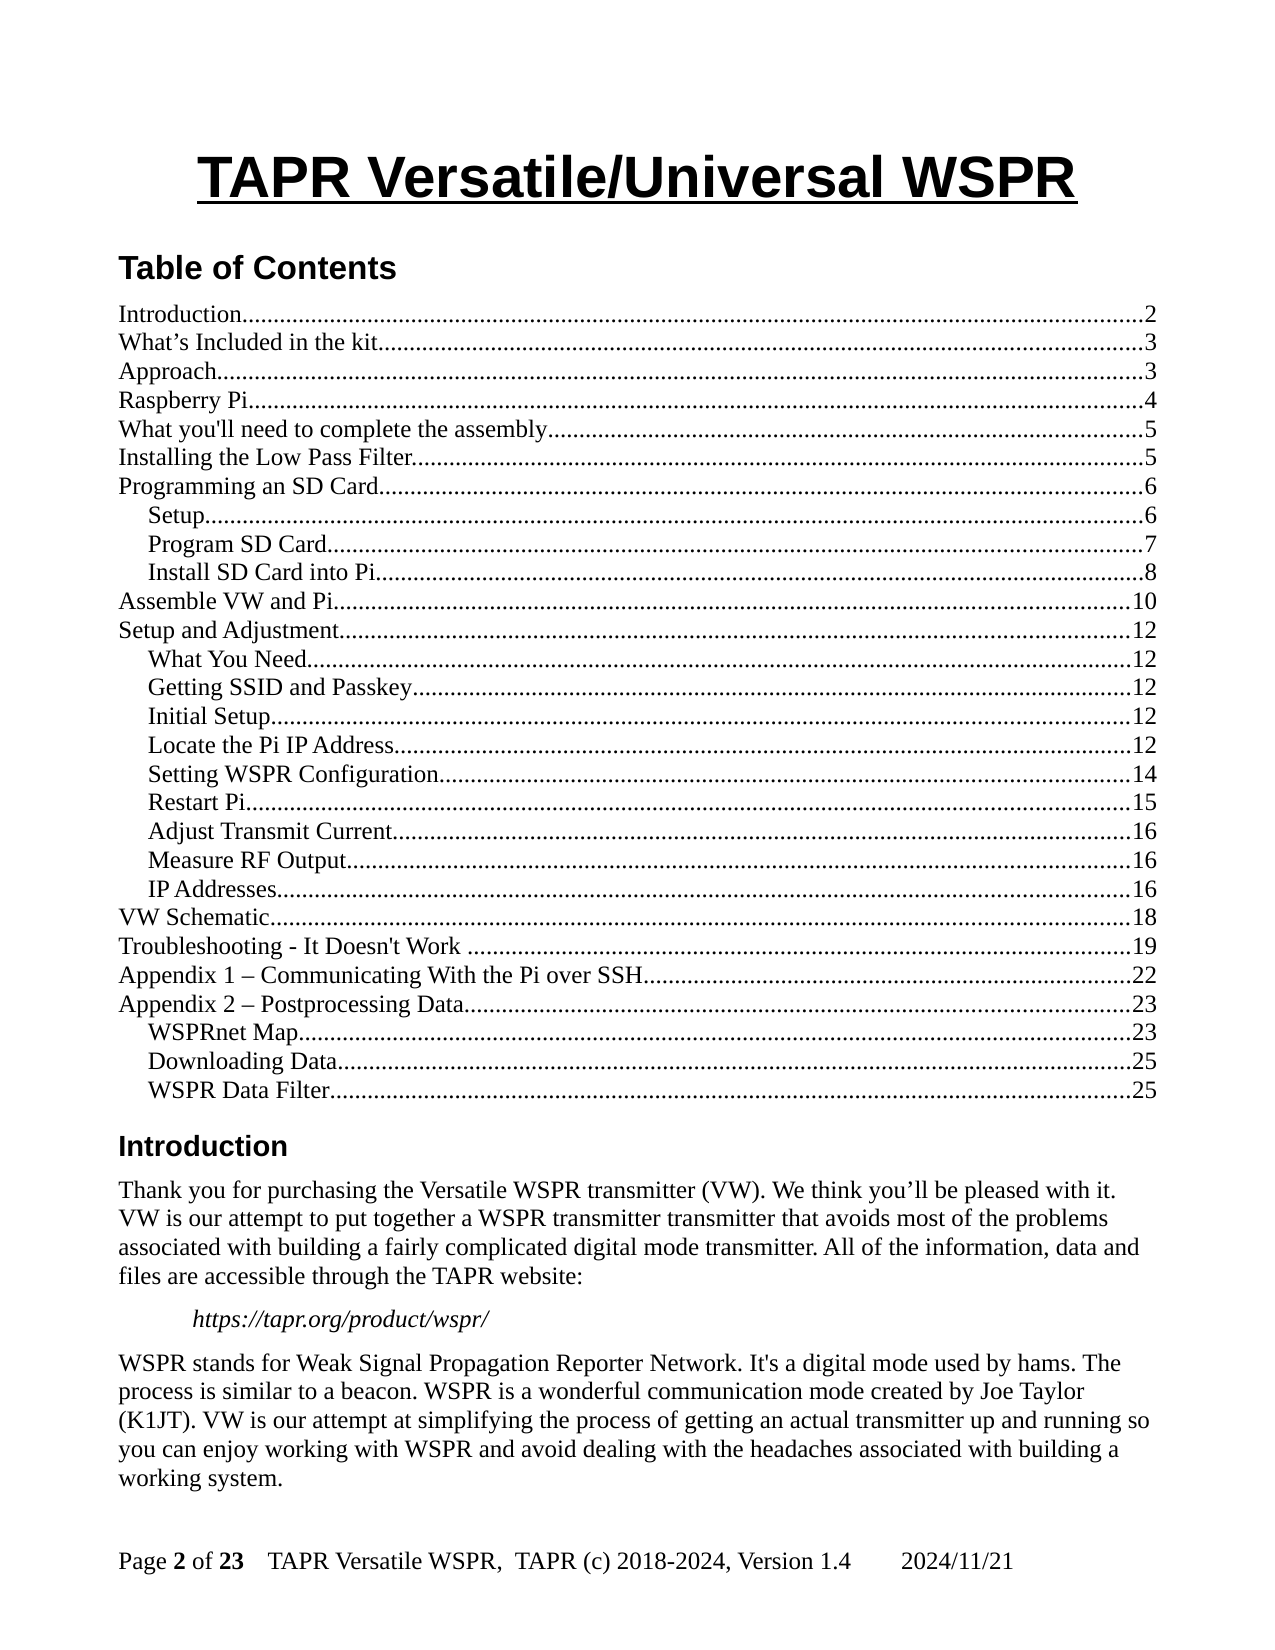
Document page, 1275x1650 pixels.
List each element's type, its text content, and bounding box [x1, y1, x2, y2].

text Setup 6 [148, 500, 1157, 529]
text Programming an SD Card 6 [118, 471, 1157, 500]
text IP Addresses 16 [148, 874, 1157, 902]
text WSPR stands for Weak Signal Propagation Reporter Network. It's a digital mode used by hams. The process is similar to a beacon. WSPR is a wonderful communication mode created by Joe Taylor (K1JT). VW is our attempt at simplifying the process of getting an actual transmitter up and running so you can enjoy working with WSPR and avoid dealing with the headaches associated with building a working system. [118, 1348, 1157, 1491]
text Troubleshooting - It Doesn't Work ... 19 [118, 931, 1157, 960]
text Measure RF Output 16 [148, 845, 1157, 874]
text Setup and Adjustment 12 [118, 615, 1157, 644]
text What’s Included in the kit 3 [118, 327, 1157, 356]
text Approach 3 [118, 356, 1157, 385]
subtitle Introduction [118, 1129, 1157, 1162]
text Locate the Pi IP Address 12 [148, 730, 1157, 759]
text Initial Setup 12 [148, 701, 1157, 730]
text Appendix 2 – Postprocessing Data 23 [118, 989, 1157, 1017]
subtitle Table of Contents [118, 248, 1157, 286]
text WSPR Data Filter 25 [148, 1075, 1157, 1104]
text Install SD Card into Pi 8 [148, 557, 1157, 586]
text Raspberry Pi 4 [118, 385, 1157, 414]
text VW Schematic 18 [118, 902, 1157, 931]
text Appendix 1 – Communicating With the Pi over SSH 22 [118, 960, 1157, 989]
text Restart Pi 15 [148, 787, 1157, 816]
text Thank you for purchasing the Versatile WSPR transmitter (VW). We think you’ll be pleased with it. VW is our attempt to put together a WSPR transmitter transmitter that avoids most of the problems associated with building a fairly complicated digital mode transmitter. All of the information, data and files are accessible through the TAPR website: [118, 1175, 1157, 1290]
text Program SD Card 7 [148, 529, 1157, 557]
text Downloading Data 25 [148, 1046, 1157, 1075]
text Adjust Transmit Current 16 [148, 816, 1157, 845]
text Setting WSPR Configuration 14 [148, 759, 1157, 787]
text Introduction 2 [118, 299, 1157, 327]
text Getting SSID and Passkey 12 [148, 672, 1157, 701]
text What you'll need to complete the assembly 5 [118, 414, 1157, 442]
text Installing the Low Pass Filter. 5 [118, 442, 1157, 471]
text Assemble VW and Pi 10 [118, 586, 1157, 615]
text https://tapr.org/product/wspr/ [118, 1304, 1157, 1333]
text What You Need 12 [148, 644, 1157, 672]
text WSPRnet Map 23 [148, 1017, 1157, 1046]
